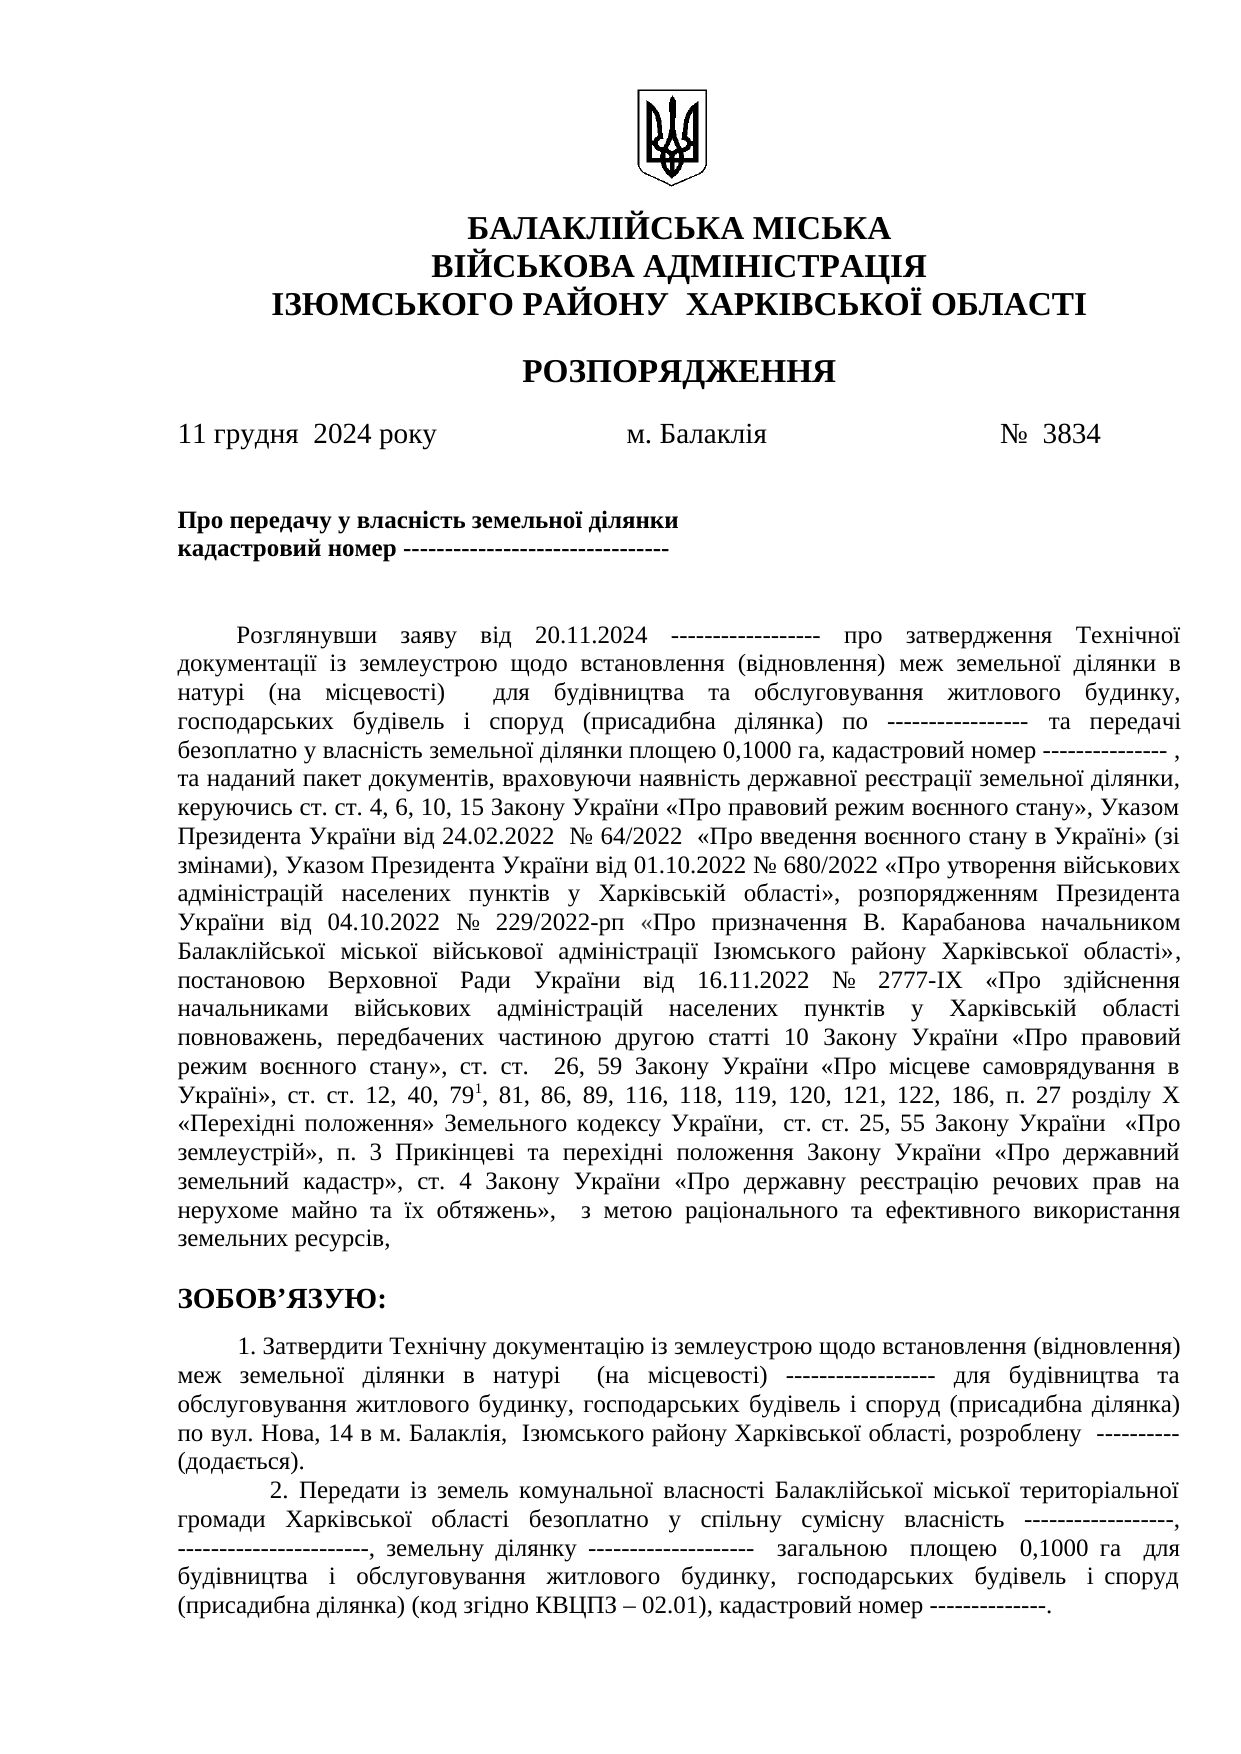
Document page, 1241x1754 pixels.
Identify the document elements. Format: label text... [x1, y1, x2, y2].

text БАЛАКЛІЙСЬКА МІСЬКА [177, 208, 1181, 246]
text РОЗПОРЯДЖЕННЯ [177, 352, 1181, 390]
text 11 грудня 2024 року м. Балаклія № 3834 [177, 417, 1181, 450]
text Про передачу у власність земельної ділянки [177, 505, 1181, 533]
text ВІЙСЬКОВА АДМІНІСТРАЦІЯ [177, 246, 1181, 285]
text Розглянувши заяву від 20.11.2024 ------------------ про затвердження Технічної документації із землеустрою щодо встановлення (відновлення) меж земельної ділянки в натурі (на місцевості) для будівництва та обслуговування житлового будинку, господарських будівель і споруд (присадибна ділянка) по ----------------- та передачі безоплатно у власність земельної ділянки площею 0,1000 га, кадастровий номер --------------- , та наданий пакет документів, враховуючи наявність державної реєстрації земельної ділянки, керуючись ст. ст. 4, 6, 10, 15 Закону України «Про правовий режим воєнного стану», Указом Президента України від 24.02.2022 № 64/2022 «Про введення воєнного стану в Україні» (зі змінами), Указом Президента України від 01.10.2022 № 680/2022 «Про утворення військових адміністрацій населених пунктів у Харківській області», розпорядженням Президента України від 04.10.2022 № 229/2022-рп «Про призначення В. Карабанова начальником Балаклійської міської військової адміністрації Ізюмського району Харківської області», постановою Верховної Ради України від 16.11.2022 № 2777-ІХ «Про здійснення начальниками військових адміністрацій населених пунктів у Харківській області повноважень, передбачених частиною другою статті 10 Закону України «Про правовий режим воєнного стану», ст. ст. 26, 59 Закону України «Про місцеве самоврядування в Україні», ст. ст. 12, 40, 791, 81, 86, 89, 116, 118, 119, 120, 121, 122, 186, п. 27 розділу Х «Перехідні положення» Земельного кодексу України, ст. ст. 25, 55 Закону України «Про землеустрій», п. 3 Прикінцеві та перехідні положення Закону України «Про державний земельний кадастр», ст. 4 Закону України «Про державну реєстрацію речових прав на нерухоме майно та їх обтяжень», з метою раціонального та ефективного використання земельних ресурсів, [177, 620, 1181, 1252]
text 2. Передати із земель комунальної власності Балаклійської міської територіальної громади Харківської області безоплатно у спільну сумісну власність ------------------, -----------------------, земельну ділянку -------------------- загальною площею 0,1000 га для будівництва і обслуговування житлового будинку, господарських будівель і споруд (присадибна ділянка) (код згідно КВЦПЗ – 02.01), кадастровий номер --------------. [177, 1475, 1181, 1619]
text 1. Затвердити Технічну документацію із землеустрою щодо встановлення (відновлення) меж земельної ділянки в натурі (на місцевості) ------------------ для будівництва та обслуговування житлового будинку, господарських будівель і споруд (присадибна ділянка) по вул. Нова, 14 в м. Балаклія, Ізюмського району Харківської області, розроблену ---------- (додається). [177, 1331, 1181, 1475]
text ЗОБОВ’ЯЗУЮ: [177, 1281, 1181, 1314]
picture [631, 82, 712, 192]
text кадастровий номер -------------------------------- [177, 533, 1181, 562]
text ІЗЮМСЬКОГО РАЙОНУ ХАРКІВСЬКОЇ ОБЛАСТІ [177, 285, 1181, 323]
